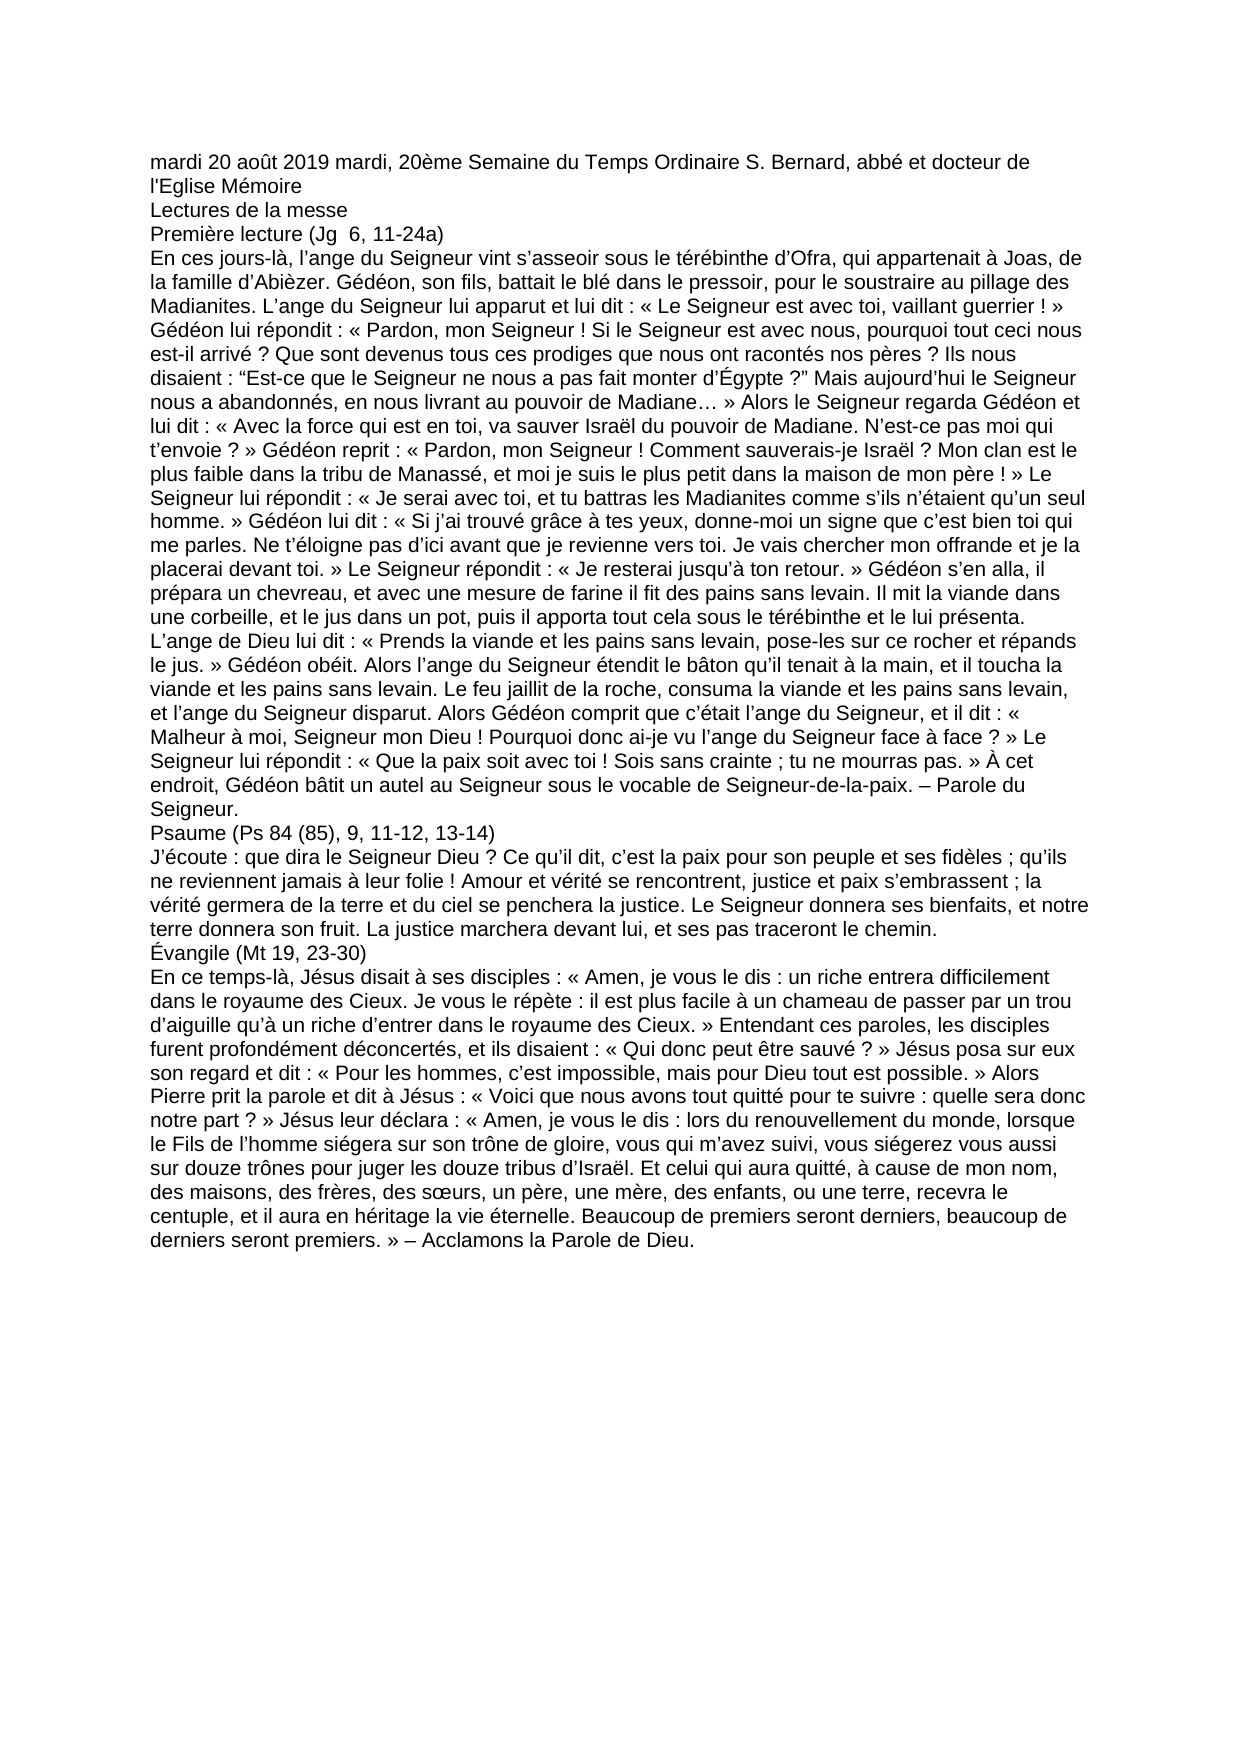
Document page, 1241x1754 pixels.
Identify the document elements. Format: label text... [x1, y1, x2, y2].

text J’écoute : que dira le Seigneur Dieu ? Ce qu’il dit, c’est la paix pour son peuple et ses fidèles ; qu’ils ne reviennent jamais à leur folie ! Amour et vérité se rencontrent, justice et paix s’embrassent ; la vérité germera de la terre et du ciel se penchera la justice. Le Seigneur donnera ses bienfaits, et notre terre donnera son fruit. La justice marchera devant lui, et ses pas traceront le chemin. [150, 845, 1090, 941]
text En ce temps-là, Jésus disait à ses disciples : « Amen, je vous le dis : un riche entrera difficilement dans le royaume des Cieux. Je vous le répète : il est plus facile à un chameau de passer par un trou d’aiguille qu’à un riche d’entrer dans le royaume des Cieux. » Entendant ces paroles, les disciples furent profondément déconcertés, et ils disaient : « Qui donc peut être sauvé ? » Jésus posa sur eux son regard et dit : « Pour les hommes, c’est impossible, mais pour Dieu tout est possible. » Alors Pierre prit la parole et dit à Jésus : « Voici que nous avons tout quitté pour te suivre : quelle sera donc notre part ? » Jésus leur déclara : « Amen, je vous le dis : lors du renouvellement du monde, lorsque le Fils de l’homme siégera sur son trône de gloire, vous qui m’avez suivi, vous siégerez vous aussi sur douze trônes pour juger les douze tribus d’Israël. Et celui qui aura quitté, à cause de mon nom, des maisons, des frères, des sœurs, un père, une mère, des enfants, ou une terre, recevra le centuple, et il aura en héritage la vie éternelle. Beaucoup de premiers seront derniers, beaucoup de derniers seront premiers. » – Acclamons la Parole de Dieu. [150, 964, 1090, 1252]
text En ces jours-là, l’ange du Seigneur vint s’asseoir sous le térébinthe d’Ofra, qui appartenait à Joas, de la famille d’Abièzer. Gédéon, son fils, battait le blé dans le pressoir, pour le soustraire au pillage des Madianites. L’ange du Seigneur lui apparut et lui dit : « Le Seigneur est avec toi, vaillant guerrier ! » Gédéon lui répondit : « Pardon, mon Seigneur ! Si le Seigneur est avec nous, pourquoi tout ceci nous est-il arrivé ? Que sont devenus tous ces prodiges que nous ont racontés nos pères ? Ils nous disaient : “Est-ce que le Seigneur ne nous a pas fait monter d’Égypte ?” Mais aujourd’hui le Seigneur nous a abandonnés, en nous livrant au pouvoir de Madiane… » Alors le Seigneur regarda Gédéon et lui dit : « Avec la force qui est en toi, va sauver Israël du pouvoir de Madiane. N’est-ce pas moi qui t’envoie ? » Gédéon reprit : « Pardon, mon Seigneur ! Comment sauverais-je Israël ? Mon clan est le plus faible dans la tribu de Manassé, et moi je suis le plus petit dans la maison de mon père ! » Le Seigneur lui répondit : « Je serai avec toi, et tu battras les Madianites comme s’ils n’étaient qu’un seul homme. » Gédéon lui dit : « Si j’ai trouvé grâce à tes yeux, donne-moi un signe que c’est bien toi qui me parles. Ne t’éloigne pas d’ici avant que je revienne vers toi. Je vais chercher mon offrande et je la placerai devant toi. » Le Seigneur répondit : « Je resterai jusqu’à ton retour. » Gédéon s’en alla, il prépara un chevreau, et avec une mesure de farine il fit des pains sans levain. Il mit la viande dans une corbeille, et le jus dans un pot, puis il apporta tout cela sous le térébinthe et le lui présenta. L’ange de Dieu lui dit : « Prends la viande et les pains sans levain, pose-les sur ce rocher et répands le jus. » Gédéon obéit. Alors l’ange du Seigneur étendit le bâton qu’il tenait à la main, et il toucha la viande et les pains sans levain. Le feu jaillit de la roche, consuma la viande et les pains sans levain, et l’ange du Seigneur disparut. Alors Gédéon comprit que c’était l’ange du Seigneur, et il dit : « Malheur à moi, Seigneur mon Dieu ! Pourquoi donc ai-je vu l’ange du Seigneur face à face ? » Le Seigneur lui répondit : « Que la paix soit avec toi ! Sois sans crainte ; tu ne mourras pas. » À cet endroit, Gédéon bâtit un autel au Seigneur sous le vocable de Seigneur-de-la-paix. – Parole du Seigneur. [150, 246, 1090, 821]
